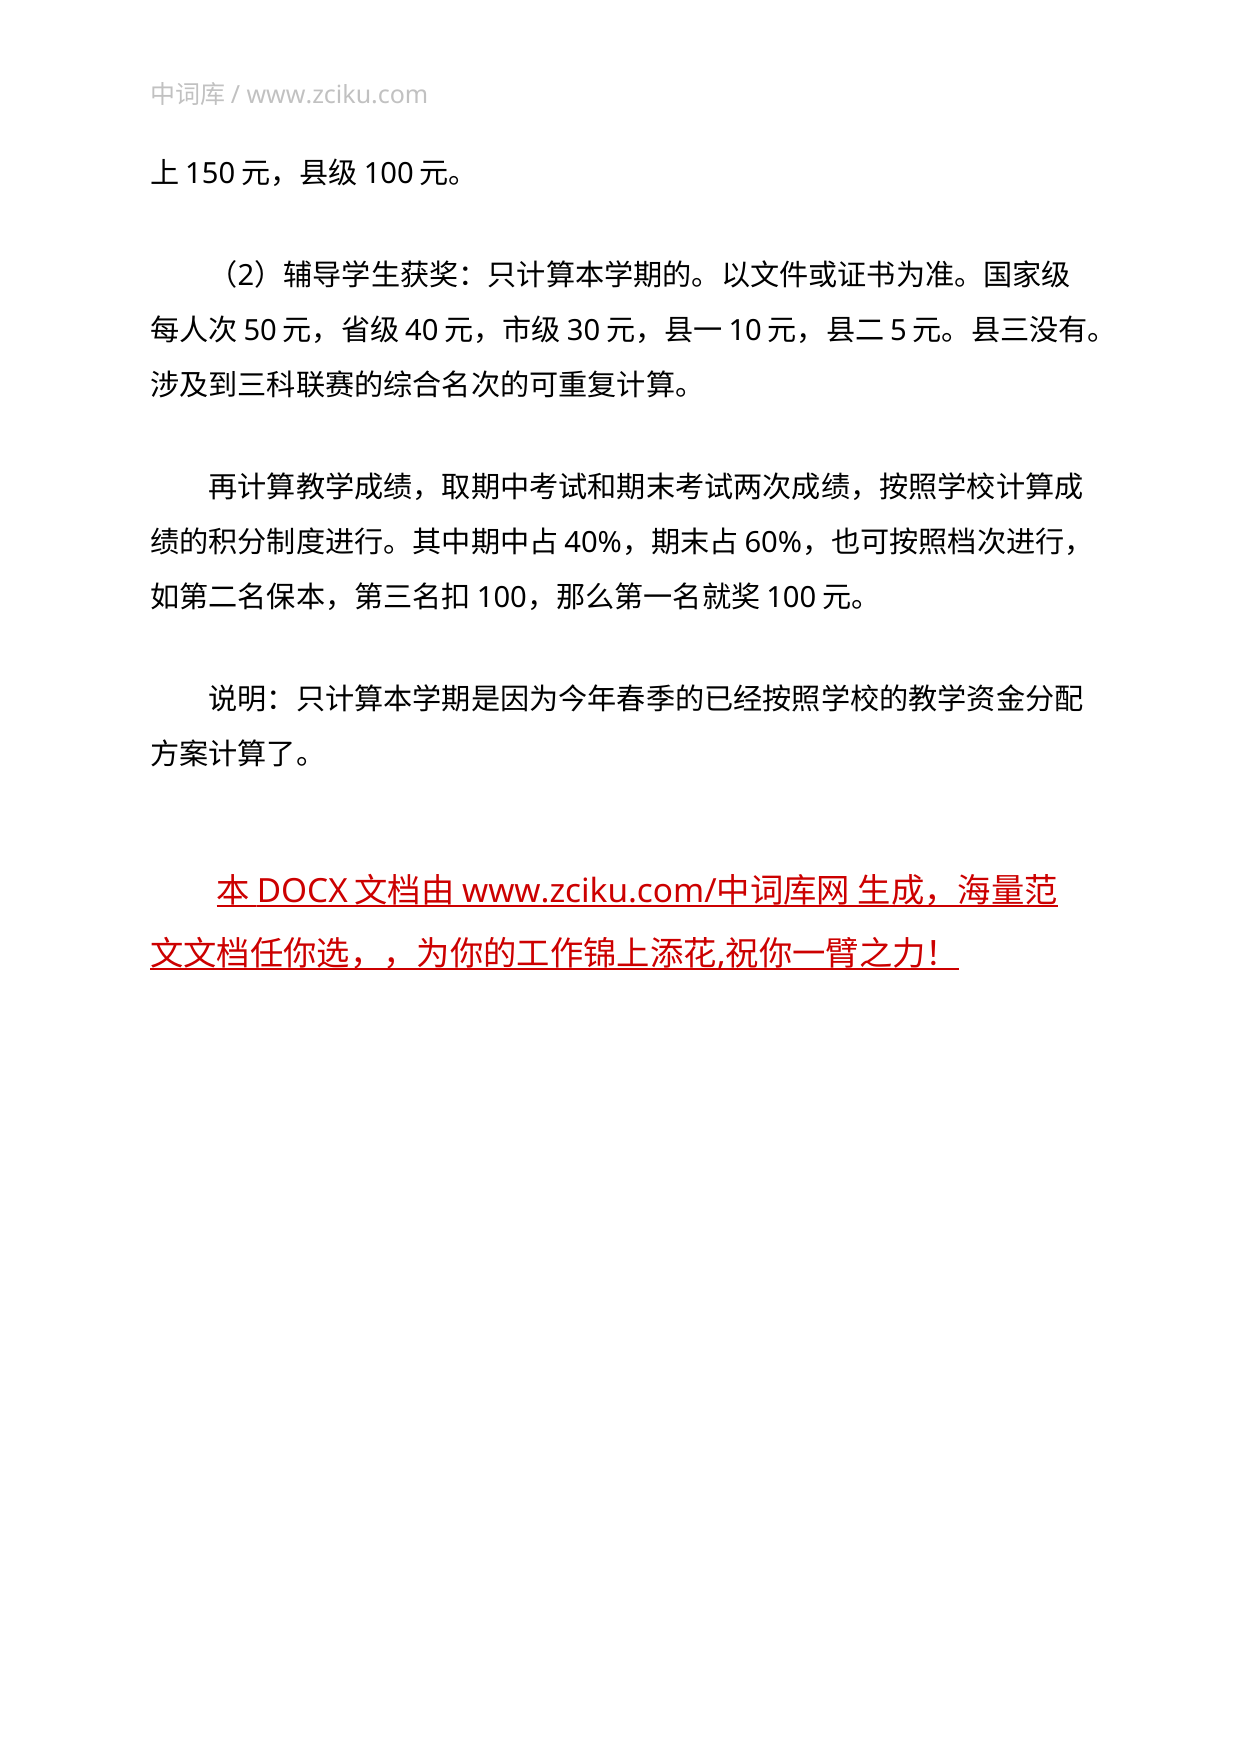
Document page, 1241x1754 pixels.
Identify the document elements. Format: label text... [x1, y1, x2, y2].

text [150, 150, 1090, 192]
text 说明：只计算本学期是因为今年春季的已经按照学校的教学资金分配方案计算了。 [150, 676, 1090, 773]
text 本DOCX文档由 www.zciku.com/中词库网 生成，海量范文文档任你选，，为你的工作锦上添花,祝你一臂之力！ [150, 863, 1090, 975]
text （2）辅导学生获奖：只计算本学期的。以文件或证书为准。国家级每人次50元，省级40元，市级30元，县一10元，县二5元。县三没有。涉及到三科联赛的综合名次的可重复计算。 [150, 252, 1090, 404]
text 再计算教学成绩，取期中考试和期末考试两次成绩，按照学校计算成绩的积分制度进行。其中期中占40%，期末占60%，也可按照档次进行，如第二名保本，第三名扣100，那么第一名就奖100元。 [150, 464, 1090, 616]
